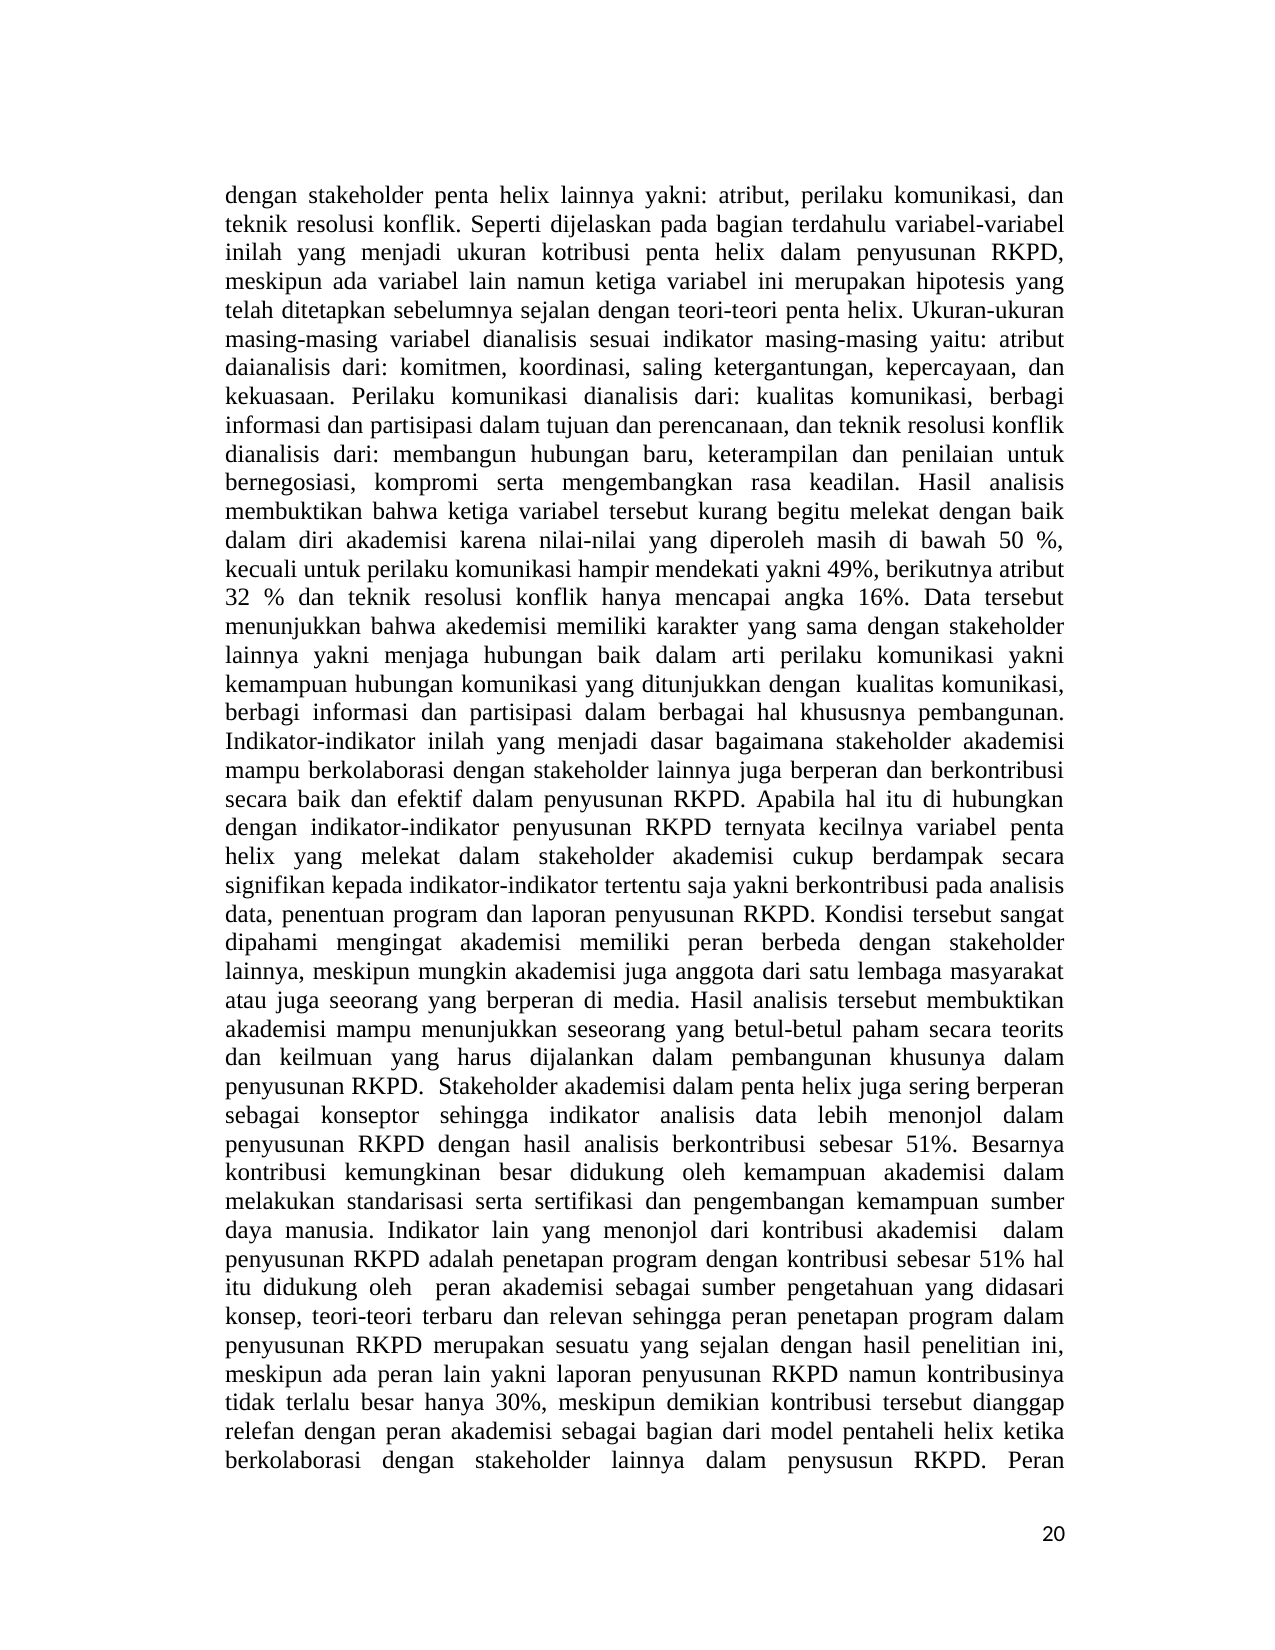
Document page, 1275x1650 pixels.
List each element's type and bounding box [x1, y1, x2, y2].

list [225, 180, 1065, 1474]
